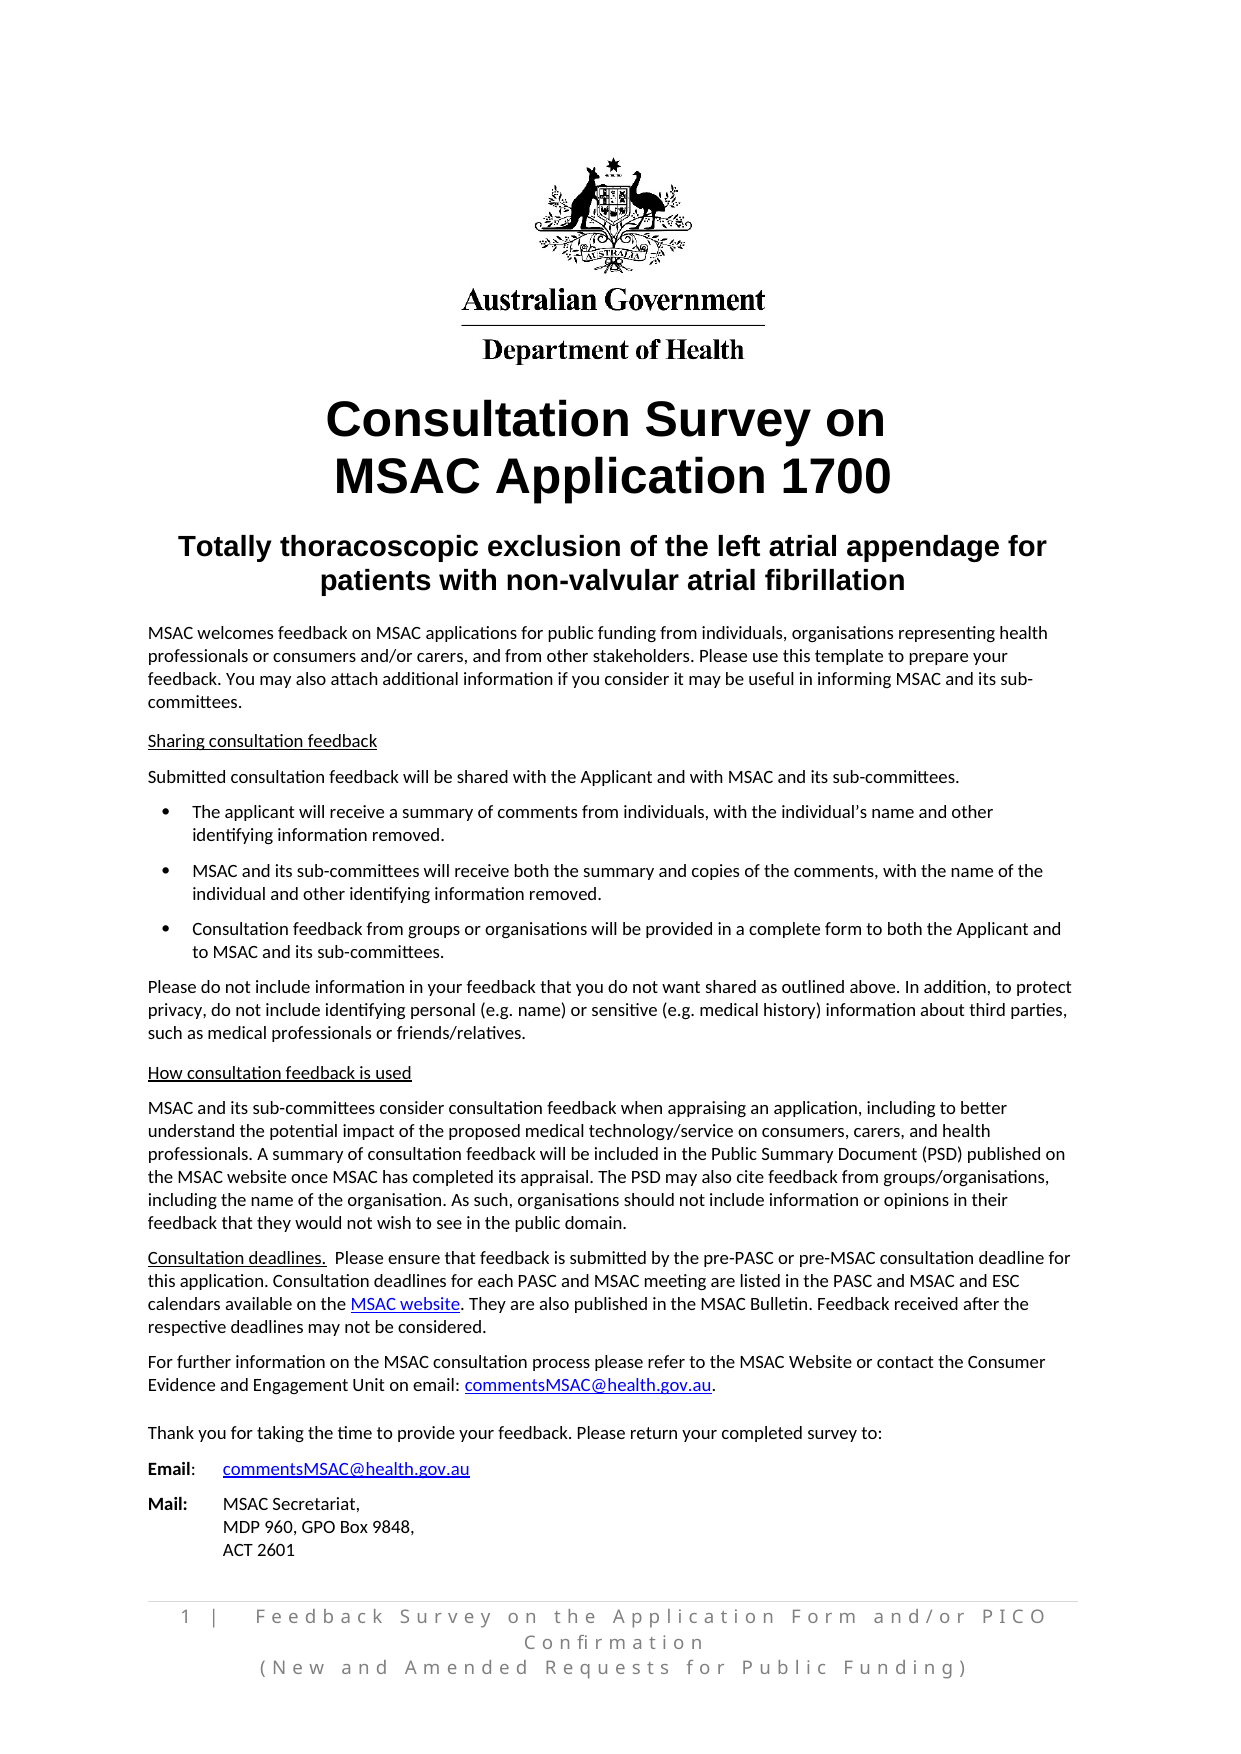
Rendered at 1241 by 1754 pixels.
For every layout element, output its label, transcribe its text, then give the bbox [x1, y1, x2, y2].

picture [457, 157, 769, 365]
text Submitted consultation feedback will be shared with the Applicant and with MSAC and its sub-committees. [148, 765, 1078, 788]
text Totally thoracoscopic exclusion of the left atrial appendage for patients with non-valvular atrial fibrillation [148, 529, 1078, 596]
text ACT 2601 [148, 1538, 1078, 1561]
text MSAC welcomes feedback on MSAC applications for public funding from individuals, organisations representing health professionals or consumers and/or carers, and from other stakeholders. Please use this template to prepare your feedback. You may also attach additional information if you consider it may be useful in informing MSAC and its sub-committees. [148, 621, 1078, 713]
text Consultation deadlines. Please ensure that feedback is submitted by the pre-PASC or pre-MSAC consultation deadline for this application. Consultation deadlines for each PASC and MSAC meeting are listed in the PASC and MSAC and ESC calendars available on the MSAC website. They are also published in the MSAC Bulletin. Feedback received after the respective deadlines may not be considered. [148, 1246, 1078, 1338]
text Consultation Survey on MSAC Application 1700 [148, 389, 1078, 504]
list The applicant will receive a summary of comments from individuals, with the individual’s name and other identifying information removed. [162, 800, 1078, 846]
text Thank you for taking the time to provide your feedback. Please return your completed survey to: [148, 1421, 1078, 1444]
text Sharing consultation feedback [148, 729, 1078, 752]
list Consultation feedback from groups or organisations will be provided in a complete form to both the Applicant and to MSAC and its sub-committees. [162, 917, 1078, 963]
text Mail: MSAC Secretariat, [148, 1492, 1078, 1515]
text MSAC and its sub-committees consider consultation feedback when appraising an application, including to better understand the potential impact of the proposed medical technology/service on consumers, carers, and health professionals. A summary of consultation feedback will be included in the Public Summary Document (PSD) published on the MSAC website once MSAC has completed its appraisal. The PSD may also cite feedback from groups/organisations, including the name of the organisation. As such, organisations should not include information or opinions in their feedback that they would not wish to see in the public domain. [148, 1096, 1078, 1234]
text How consultation feedback is used [148, 1061, 1078, 1084]
list MSAC and its sub-committees will receive both the summary and copies of the comments, with the name of the individual and other identifying information removed. [162, 859, 1078, 904]
text Please do not include information in your feedback that you do not want shared as outlined above. In addition, to protect privacy, do not include identifying personal (e.g. name) or sensitive (e.g. medical history) information about third parties, such as medical professionals or friends/relatives. [148, 975, 1078, 1044]
text For further information on the MSAC consultation process please refer to the MSAC Website or contact the Consumer Evidence and Engagement Unit on email: commentsMSAC@health.gov.au. [148, 1350, 1078, 1396]
text MDP 960, GPO Box 9848, [148, 1515, 1078, 1538]
text Email: commentsMSAC@health.gov.au [148, 1457, 1078, 1479]
